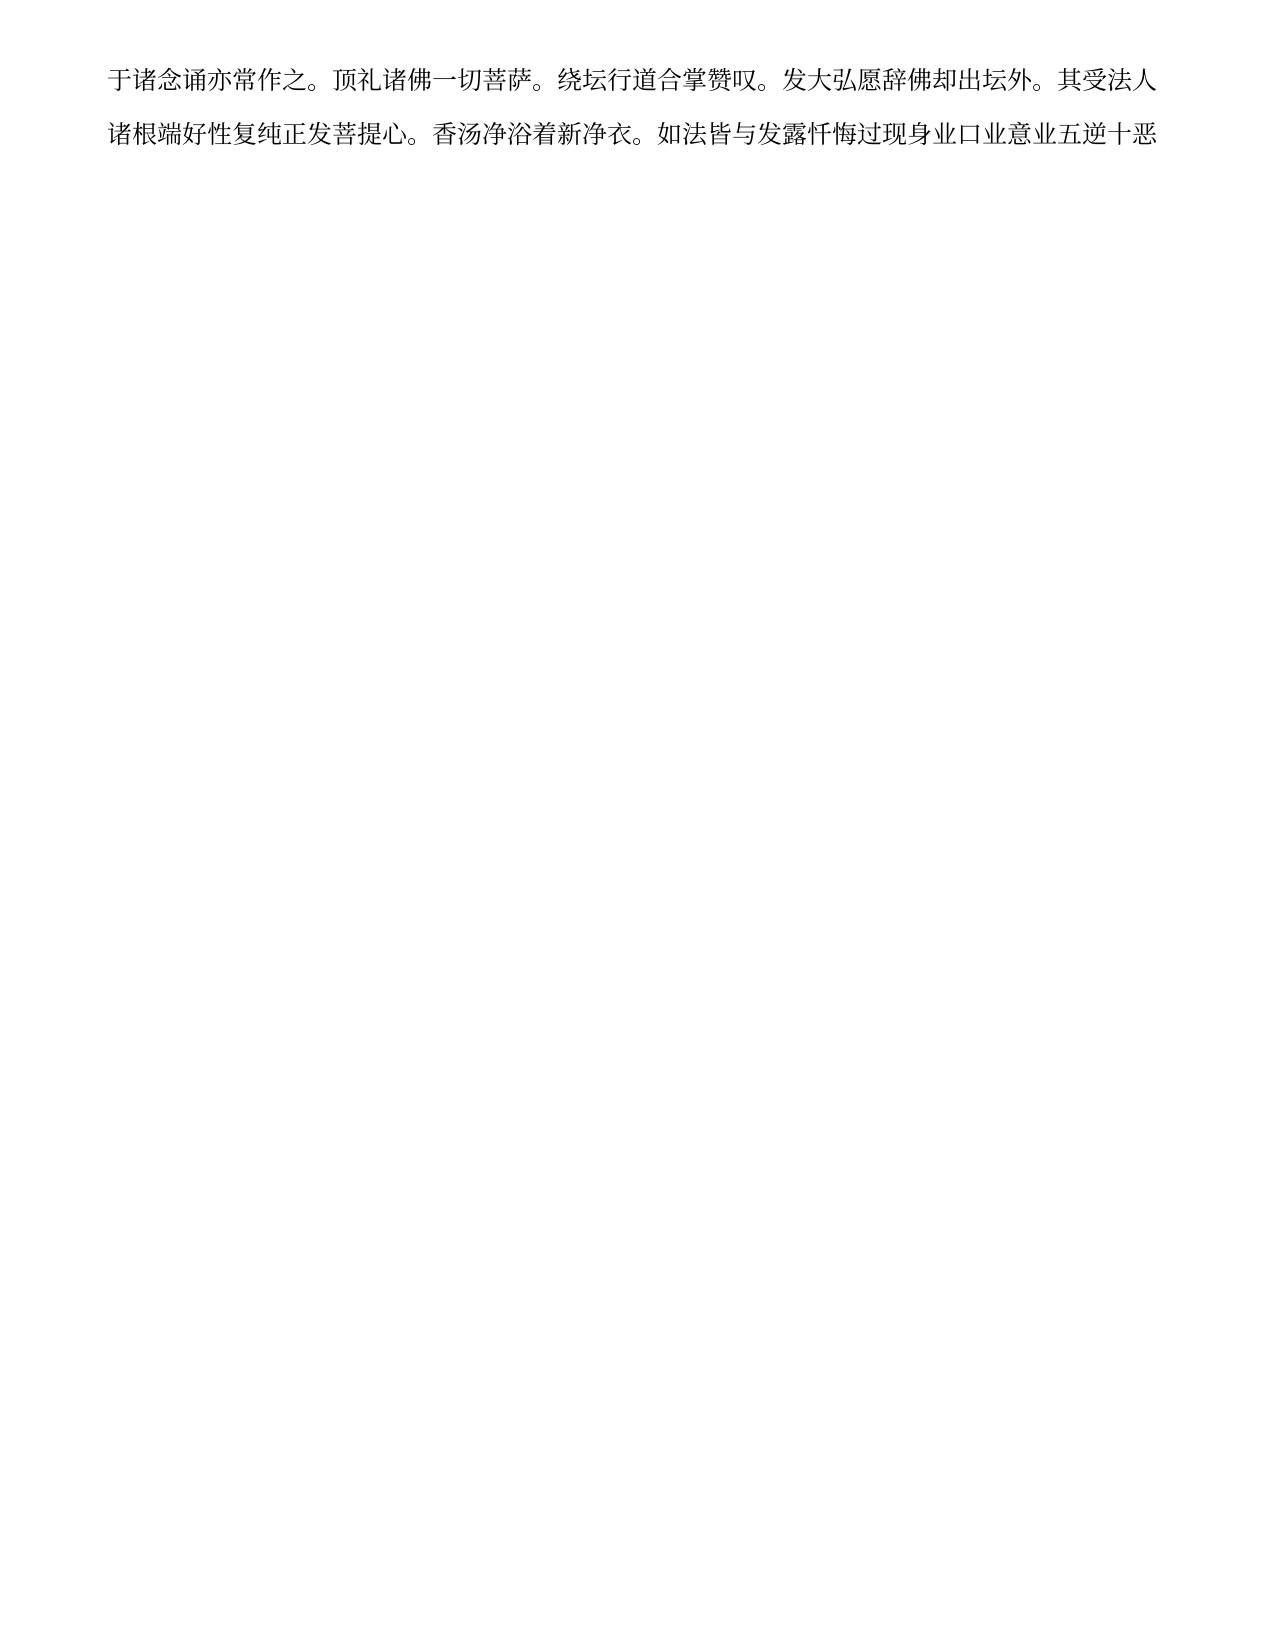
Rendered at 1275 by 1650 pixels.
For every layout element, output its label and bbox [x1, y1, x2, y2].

text [107, 60, 1159, 151]
